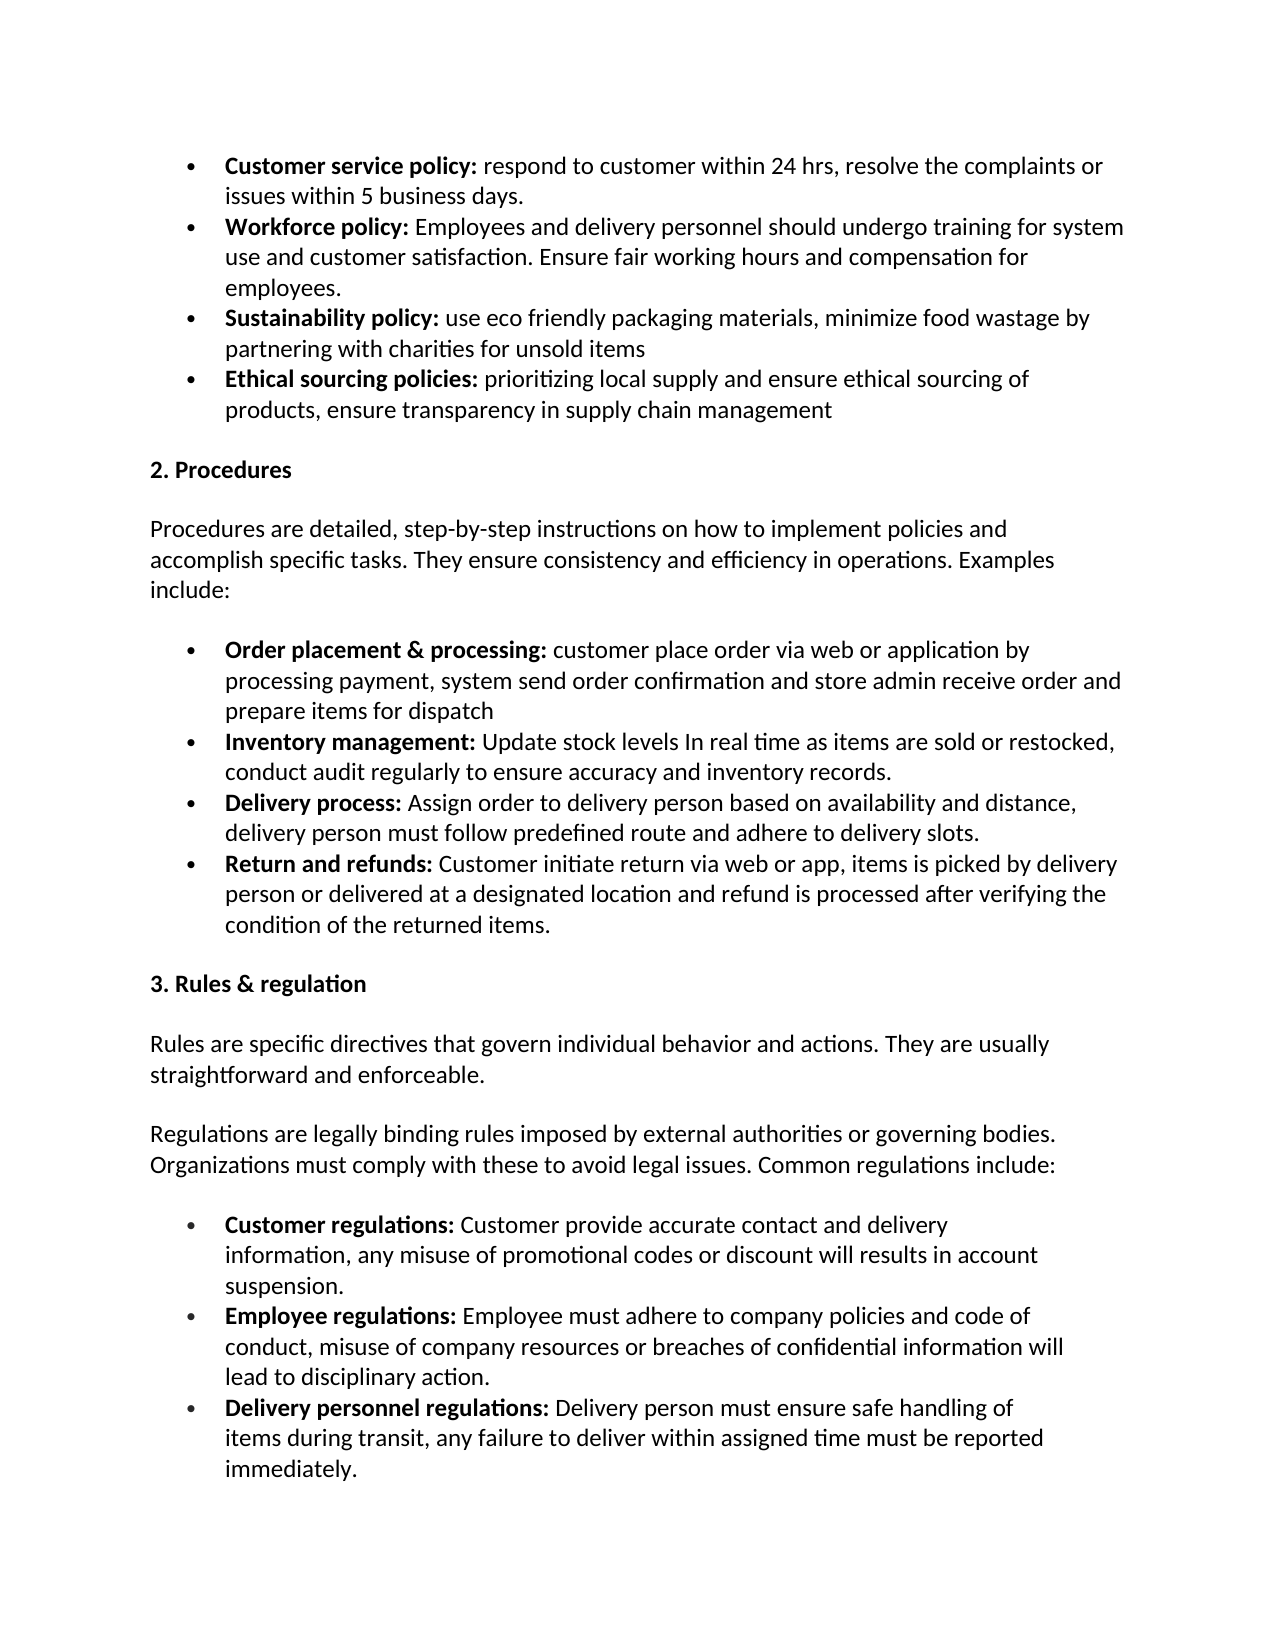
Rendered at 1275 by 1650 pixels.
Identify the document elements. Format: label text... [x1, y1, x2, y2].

list Inventory management: Update stock levels In real time as items are sold or restocked, conduct audit regularly to ensure accuracy and inventory records. [187, 726, 1125, 787]
list Delivery personnel regulations: Delivery person must ensure safe handling of items during transit, any failure to deliver within assigned time must be reported immediately. [187, 1392, 1075, 1483]
text Regulations are legally binding rules imposed by external authorities or governing bodies. Organizations must comply with these to avoid legal issues. Common regulations include: [150, 1118, 1125, 1179]
list Order placement & processing: customer place order via web or application by processing payment, system send order confirmation and store admin receive order and prepare items for dispatch [187, 634, 1125, 726]
list Return and refunds: Customer initiate return via web or app, items is picked by delivery person or delivered at a designated location and refund is processed after verifying the condition of the returned items. [187, 848, 1125, 939]
list Employee regulations: Employee must adhere to company policies and code of conduct, misuse of company resources or breaches of confidential information will lead to disciplinary action. [187, 1300, 1075, 1392]
text Rules are specific directives that govern individual behavior and actions. They are usually straightforward and enforceable. [150, 1028, 1125, 1089]
list Workforce policy: Employees and delivery personnel should undergo training for system use and customer satisfaction. Ensure fair working hours and compensation for employees. [187, 211, 1125, 303]
text 2. Procedures [150, 454, 1125, 484]
text Procedures are detailed, step-by-step instructions on how to implement policies and accomplish specific tasks. They ensure consistency and efficiency in operations. Examples include: [150, 513, 1125, 605]
list Customer service policy: respond to customer within 24 hrs, resolve the complaints or issues within 5 business days. [187, 150, 1125, 211]
list Ethical sourcing policies: prioritizing local supply and ensure ethical sourcing of products, ensure transparency in supply chain management [187, 364, 1125, 425]
text 3. Rules & regulation [150, 969, 1125, 999]
list Sustainability policy: use eco friendly packaging materials, minimize food wastage by partnering with charities for unsold items [187, 303, 1125, 364]
list Customer regulations: Customer provide accurate contact and delivery information, any misuse of promotional codes or discount will results in account suspension. [187, 1209, 1075, 1300]
list Delivery process: Assign order to delivery person based on availability and distance, delivery person must follow predefined route and adhere to delivery slots. [187, 787, 1125, 848]
